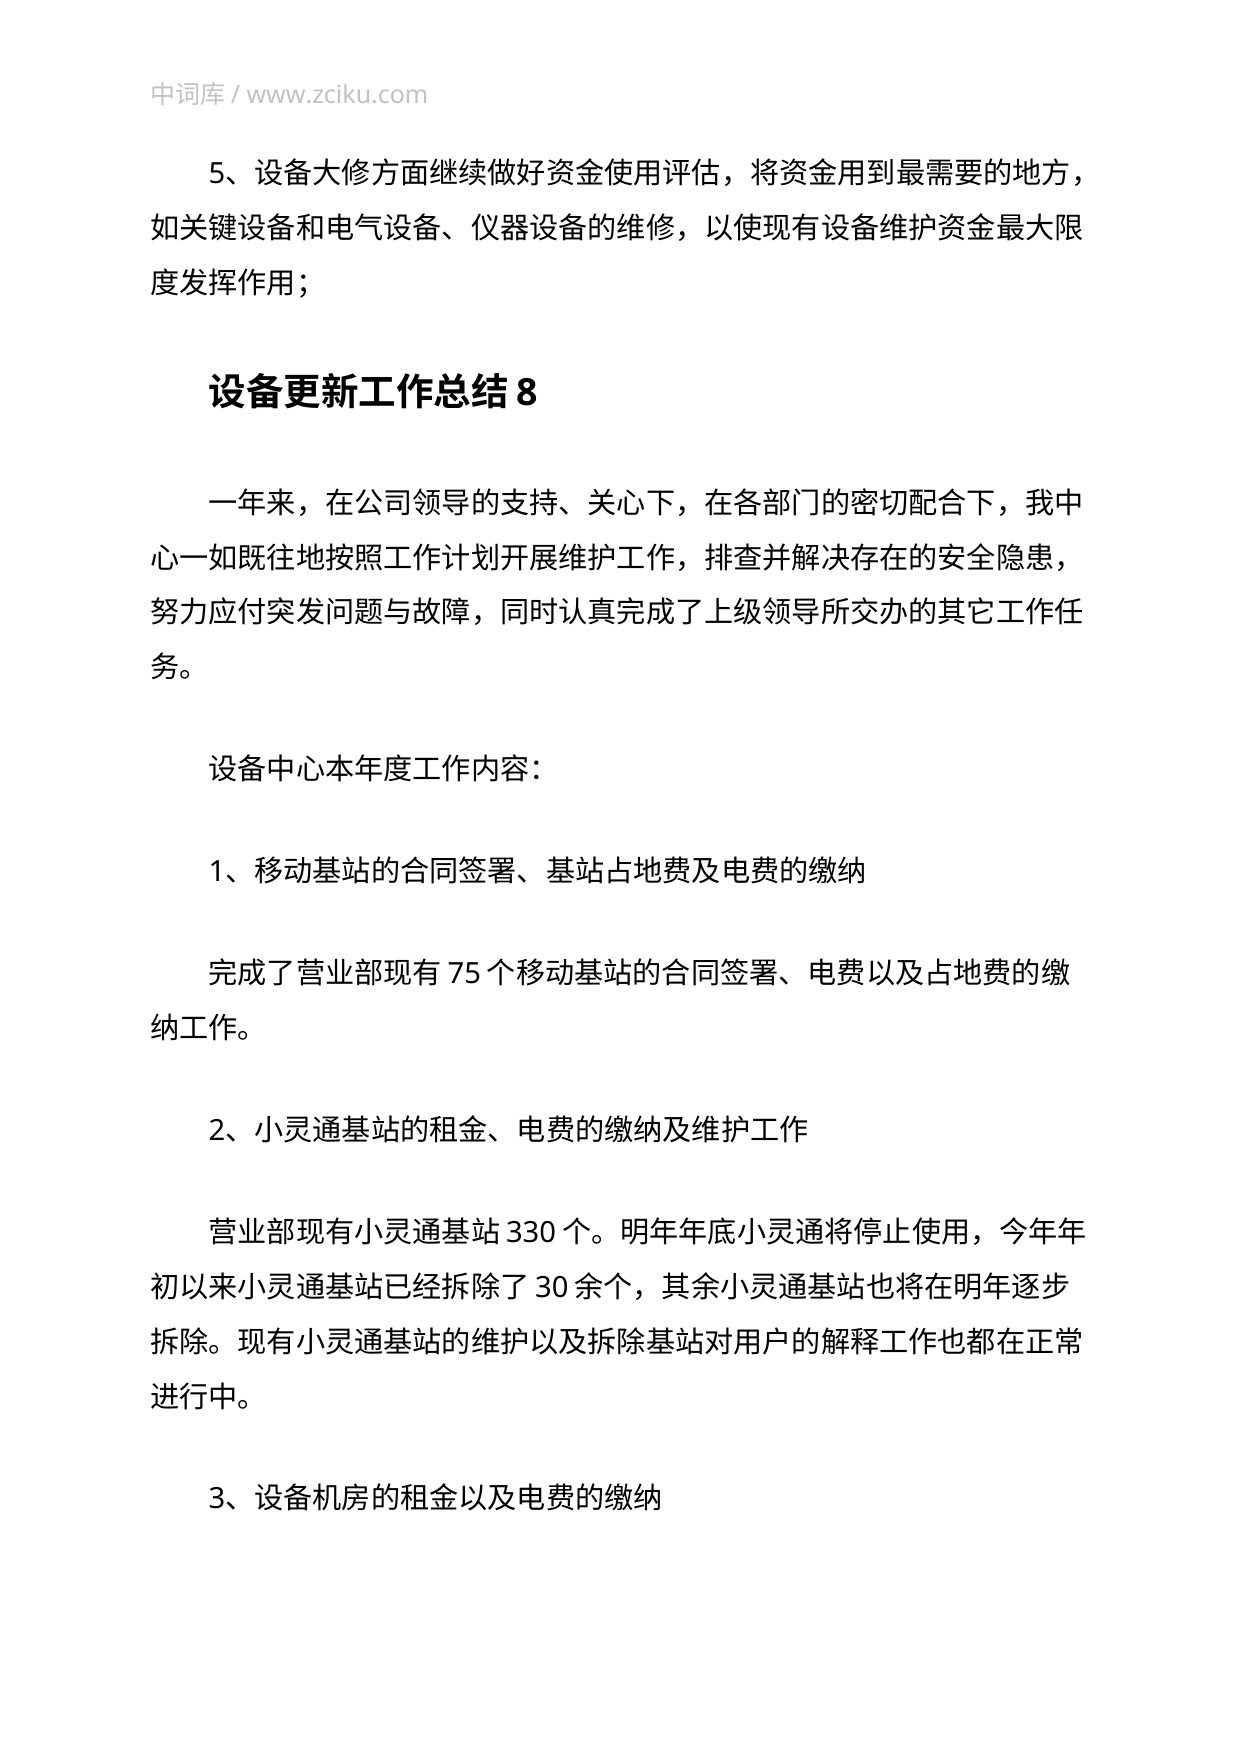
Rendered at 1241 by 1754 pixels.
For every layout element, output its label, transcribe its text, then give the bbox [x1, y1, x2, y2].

text 2、小灵通基站的租金、电费的缴纳及维护工作 [150, 1106, 1090, 1149]
text 完成了营业部现有75个移动基站的合同签署、电费以及占地费的缴纳工作。 [150, 949, 1090, 1047]
text 1、移动基站的合同签署、基站占地费及电费的缴纳 [150, 847, 1090, 890]
text 设备更新工作总结8 [150, 362, 1090, 416]
text 5、设备大修方面继续做好资金使用评估，将资金用到最需要的地方，如关键设备和电气设备、仪器设备的维修，以使现有设备维护资金最大限度发挥作用； [150, 150, 1090, 302]
text 设备中心本年度工作内容： [150, 746, 1090, 788]
text 营业部现有小灵通基站330个。明年年底小灵通将停止使用，今年年初以来小灵通基站已经拆除了30余个，其余小灵通基站也将在明年逐步拆除。现有小灵通基站的维护以及拆除基站对用户的解释工作也都在正常进行中。 [150, 1208, 1090, 1415]
text 一年来，在公司领导的支持、关心下，在各部门的密切配合下，我中心一如既往地按照工作计划开展维护工作，排查并解决存在的安全隐患，努力应付突发问题与故障，同时认真完成了上级领导所交办的其它工作任务。 [150, 479, 1090, 686]
text 3、设备机房的租金以及电费的缴纳 [150, 1475, 1090, 1517]
